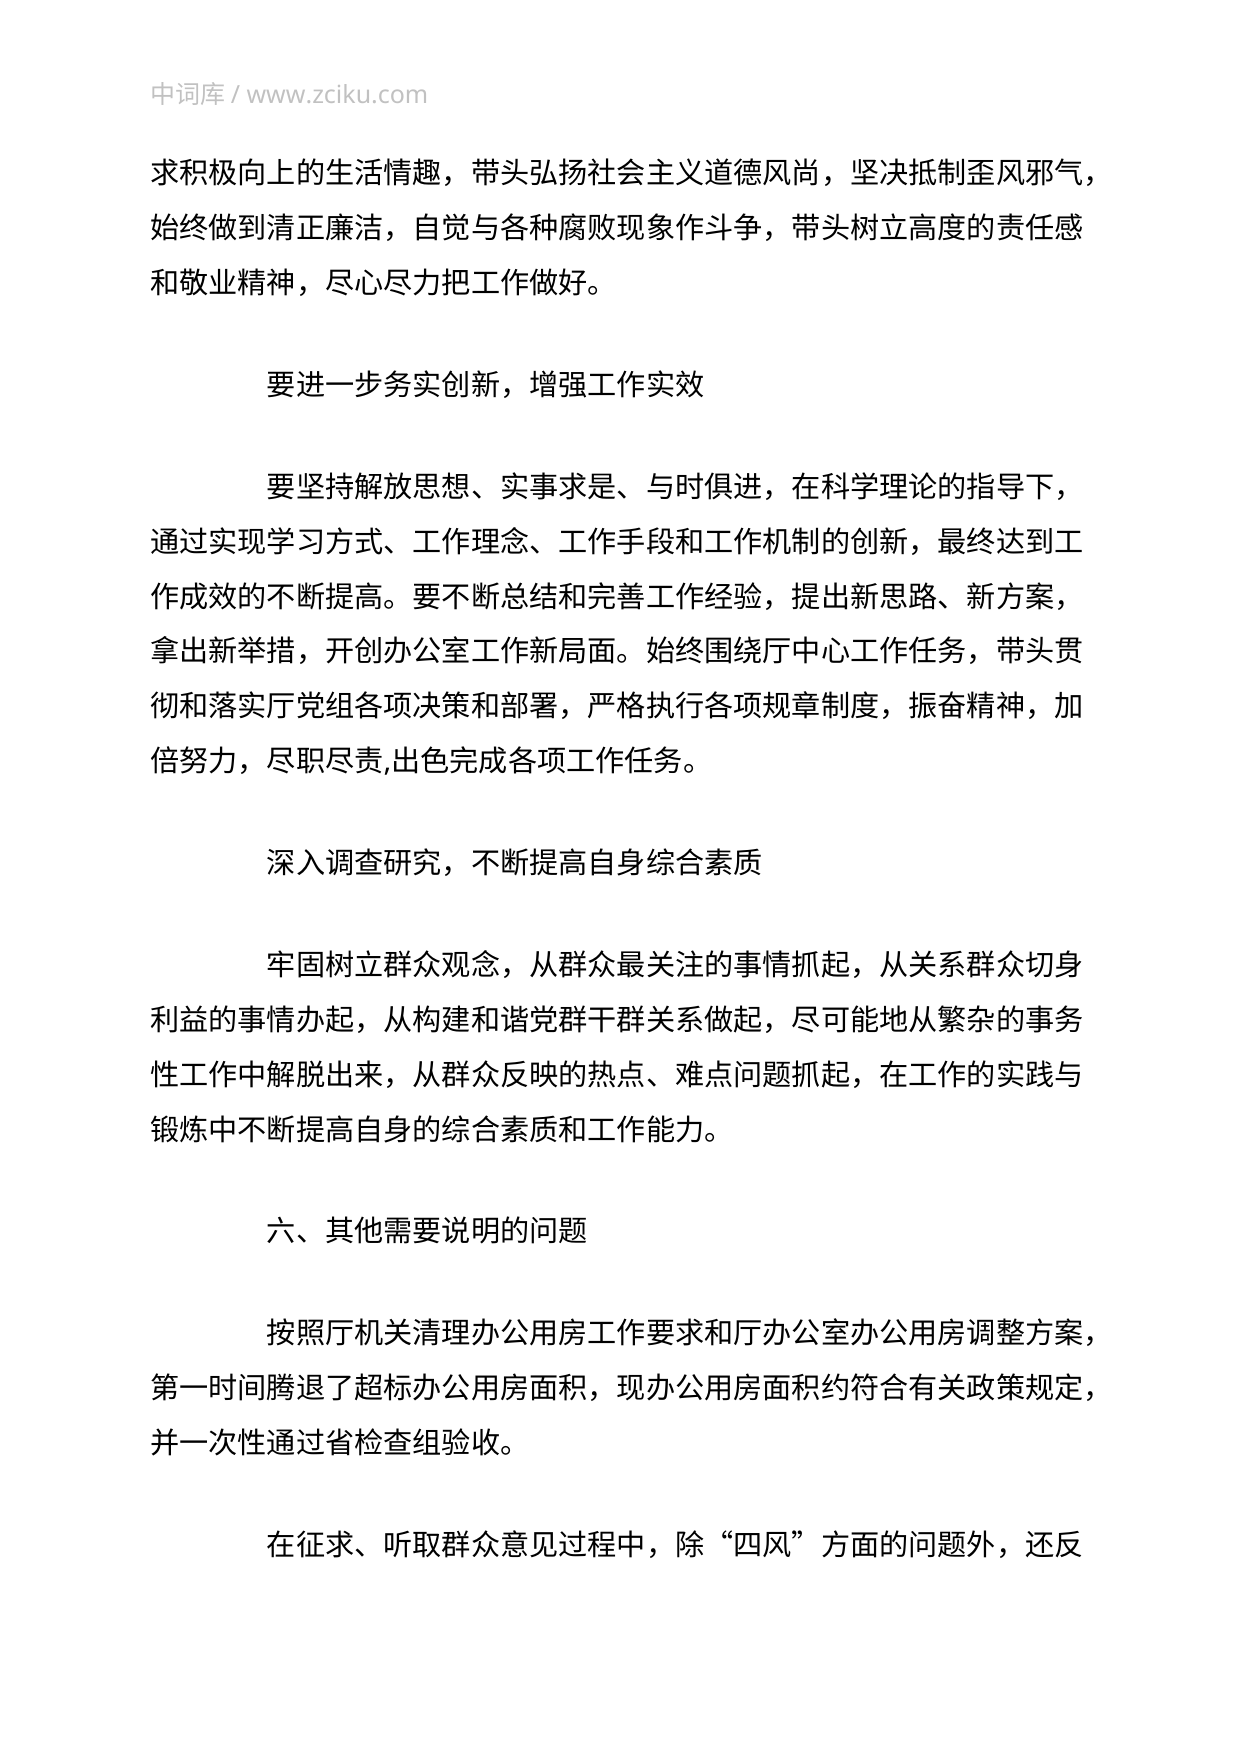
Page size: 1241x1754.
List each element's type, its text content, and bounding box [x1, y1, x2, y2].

text 要进一步务实创新，增强工作实效 [150, 362, 1090, 404]
text 深入调查研究，不断提高自身综合素质 [150, 840, 1090, 882]
text 按照厅机关清理办公用房工作要求和厅办公室办公用房调整方案，第一时间腾退了超标办公用房面积，现办公用房面积约符合有关政策规定，并一次性通过省检查组验收。 [150, 1310, 1090, 1462]
text 牢固树立群众观念，从群众最关注的事情抓起，从关系群众切身利益的事情办起，从构建和谐党群干群关系做起，尽可能地从繁杂的事务性工作中解脱出来，从群众反映的热点、难点问题抓起，在工作的实践与锻炼中不断提高自身的综合素质和工作能力。 [150, 942, 1090, 1148]
text 要坚持解放思想、实事求是、与时俱进，在科学理论的指导下，通过实现学习方式、工作理念、工作手段和工作机制的创新，最终达到工作成效的不断提高。要不断总结和完善工作经验，提出新思路、新方案，拿出新举措，开创办公室工作新局面。始终围绕厅中心工作任务，带头贯彻和落实厅党组各项决策和部署，严格执行各项规章制度，振奋精神，加倍努力，尽职尽责,出色完成各项工作任务。 [150, 463, 1090, 780]
text 六、其他需要说明的问题 [150, 1208, 1090, 1250]
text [150, 150, 1090, 302]
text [150, 1521, 1090, 1564]
